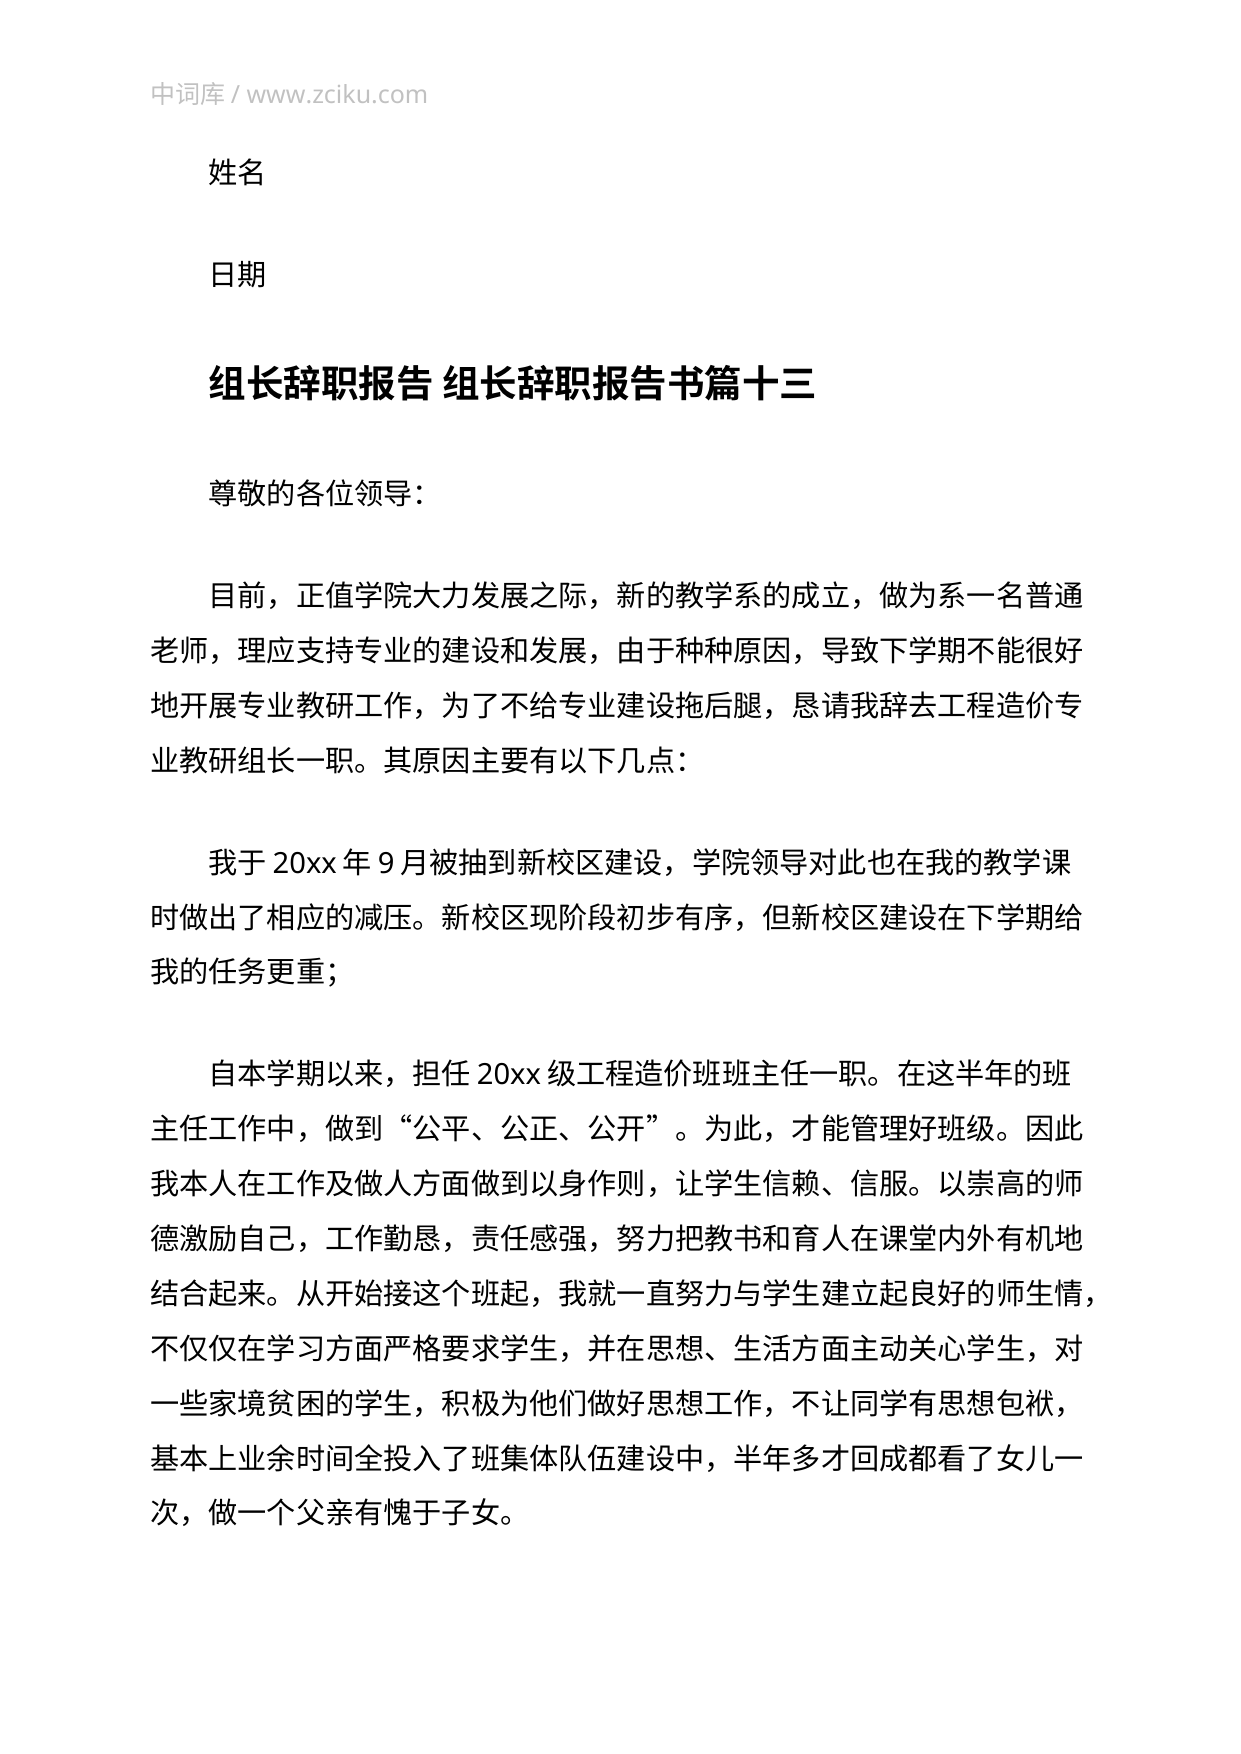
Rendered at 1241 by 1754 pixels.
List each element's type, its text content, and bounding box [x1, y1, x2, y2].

text 目前，正值学院大力发展之际，新的教学系的成立，做为系一名普通老师，理应支持专业的建设和发展，由于种种原因，导致下学期不能很好地开展专业教研工作，为了不给专业建设拖后腿，恳请我辞去工程造价专业教研组长一职。其原因主要有以下几点： [150, 573, 1090, 780]
text 日期 [150, 252, 1090, 294]
text 组长辞职报告 组长辞职报告书篇十三 [150, 353, 1090, 408]
text 我于20xx年9月被抽到新校区建设，学院领导对此也在我的教学课时做出了相应的减压。新校区现阶段初步有序，但新校区建设在下学期给我的任务更重； [150, 839, 1090, 991]
text 自本学期以来，担任20xx级工程造价班班主任一职。在这半年的班主任工作中，做到“公平、公正、公开”。为此，才能管理好班级。因此我本人在工作及做人方面做到以身作则，让学生信赖、信服。以崇高的师德激励自己，工作勤恳，责任感强，努力把教书和育人在课堂内外有机地结合起来。从开始接这个班起，我就一直努力与学生建立起良好的师生情，不仅仅在学习方面严格要求学生，并在思想、生活方面主动关心学生，对一些家境贫困的学生，积极为他们做好思想工作，不让同学有思想包袱，基本上业余时间全投入了班集体队伍建设中，半年多才回成都看了女儿一次，做一个父亲有愧于子女。 [150, 1051, 1090, 1532]
text 姓名 [150, 150, 1090, 192]
text 尊敬的各位领导： [150, 471, 1090, 513]
